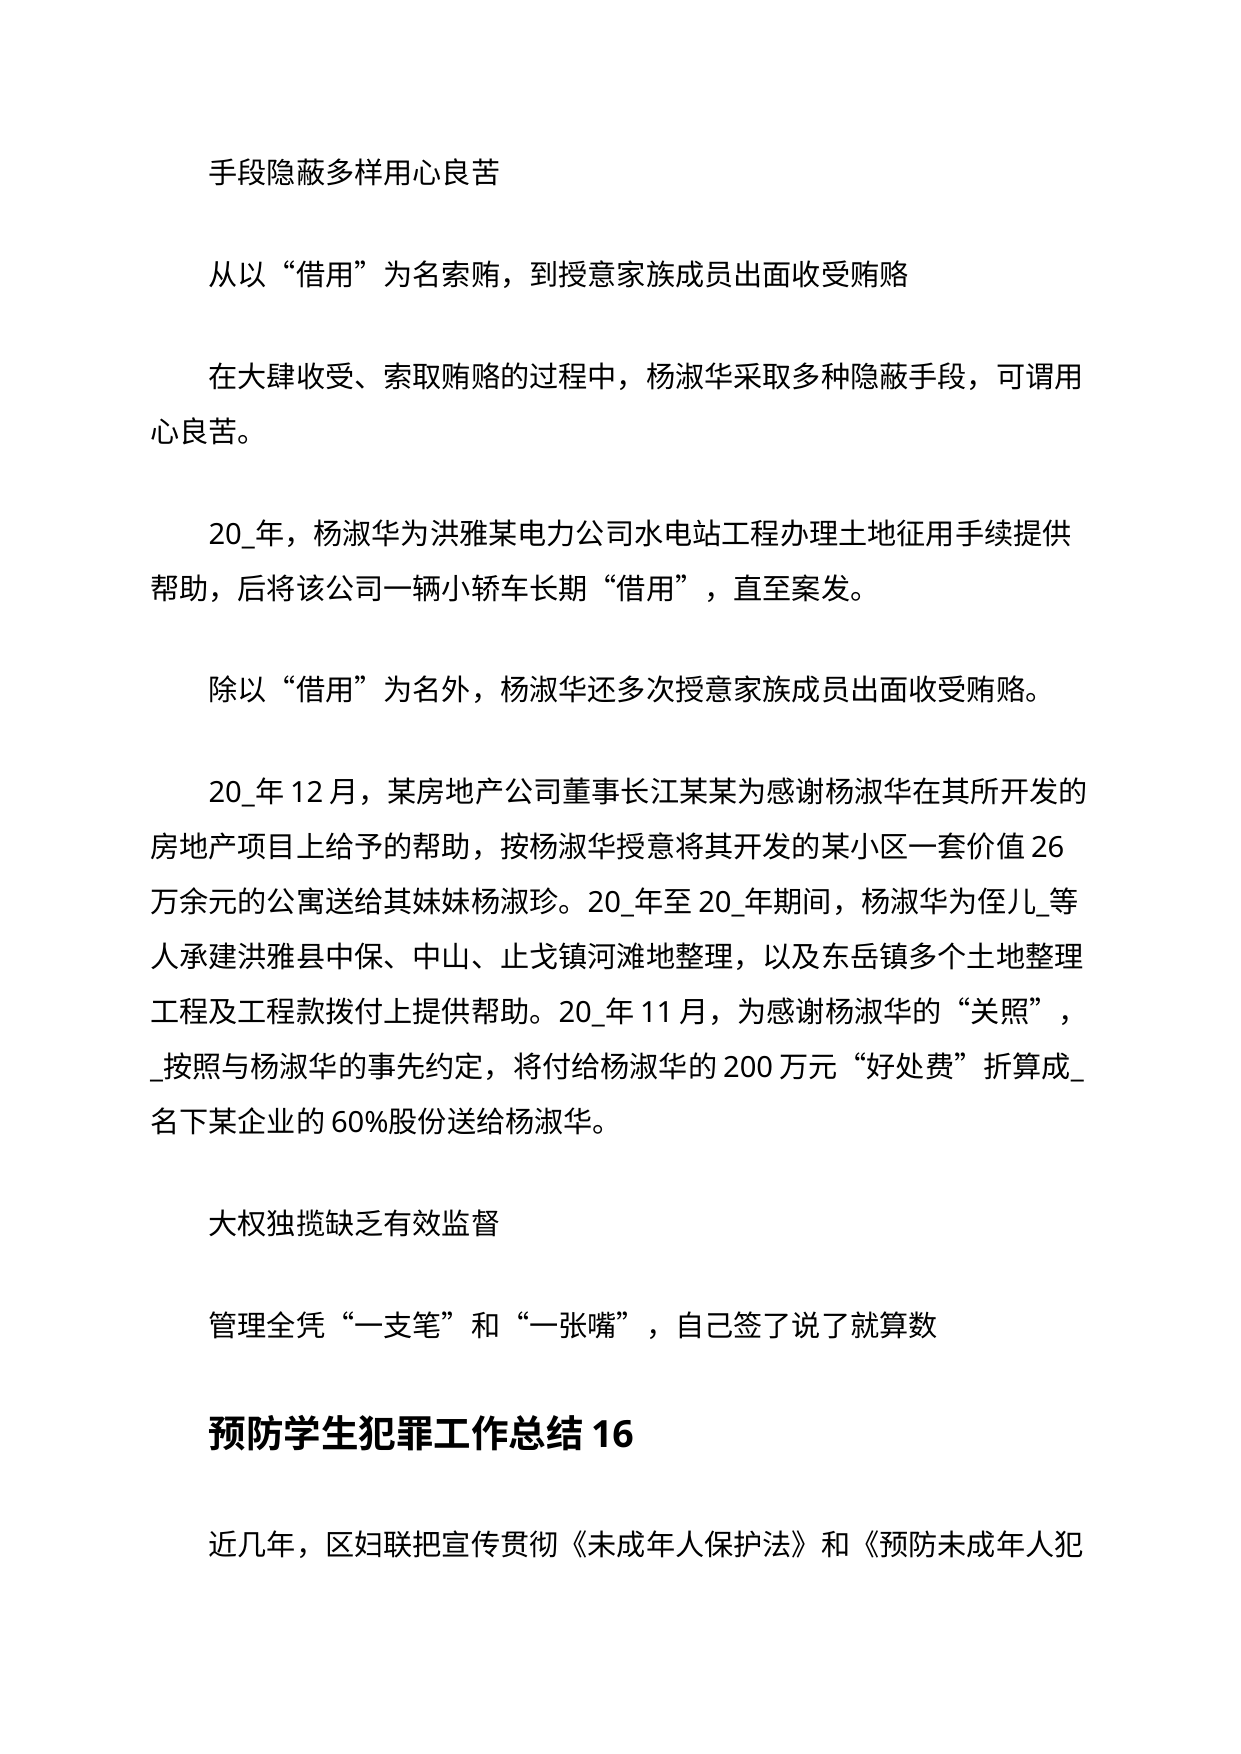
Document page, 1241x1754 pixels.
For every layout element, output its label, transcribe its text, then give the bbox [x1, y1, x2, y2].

text 管理全凭“一支笔”和“一张嘴”，自己签了说了就算数 [150, 1302, 1090, 1345]
text 20_年12月，某房地产公司董事长江某某为感谢杨淑华在其所开发的房地产项目上给予的帮助，按杨淑华授意将其开发的某小区一套价值26万余元的公寓送给其妹妹杨淑珍。20_年至20_年期间，杨淑华为侄儿_等人承建洪雅县中保、中山、止戈镇河滩地整理，以及东岳镇多个土地整理工程及工程款拨付上提供帮助。20_年11月，为感谢杨淑华的“关照”，_按照与杨淑华的事先约定，将付给杨淑华的200万元“好处费”折算成_名下某企业的60%股份送给杨淑华。 [150, 769, 1090, 1141]
text 除以“借用”为名外，杨淑华还多次授意家族成员出面收受贿赂。 [150, 667, 1090, 709]
text 在大肆收受、索取贿赂的过程中，杨淑华采取多种隐蔽手段，可谓用心良苦。 [150, 353, 1090, 451]
text 手段隐蔽多样用心良苦 [150, 150, 1090, 192]
text 预防学生犯罪工作总结16 [150, 1404, 1090, 1459]
text 20_年，杨淑华为洪雅某电力公司水电站工程办理土地征用手续提供帮助，后将该公司一辆小轿车长期“借用”，直至案发。 [150, 510, 1090, 607]
text 大权独揽缺乏有效监督 [150, 1201, 1090, 1243]
text 从以“借用”为名索贿，到授意家族成员出面收受贿赂 [150, 252, 1090, 294]
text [150, 1522, 1090, 1564]
